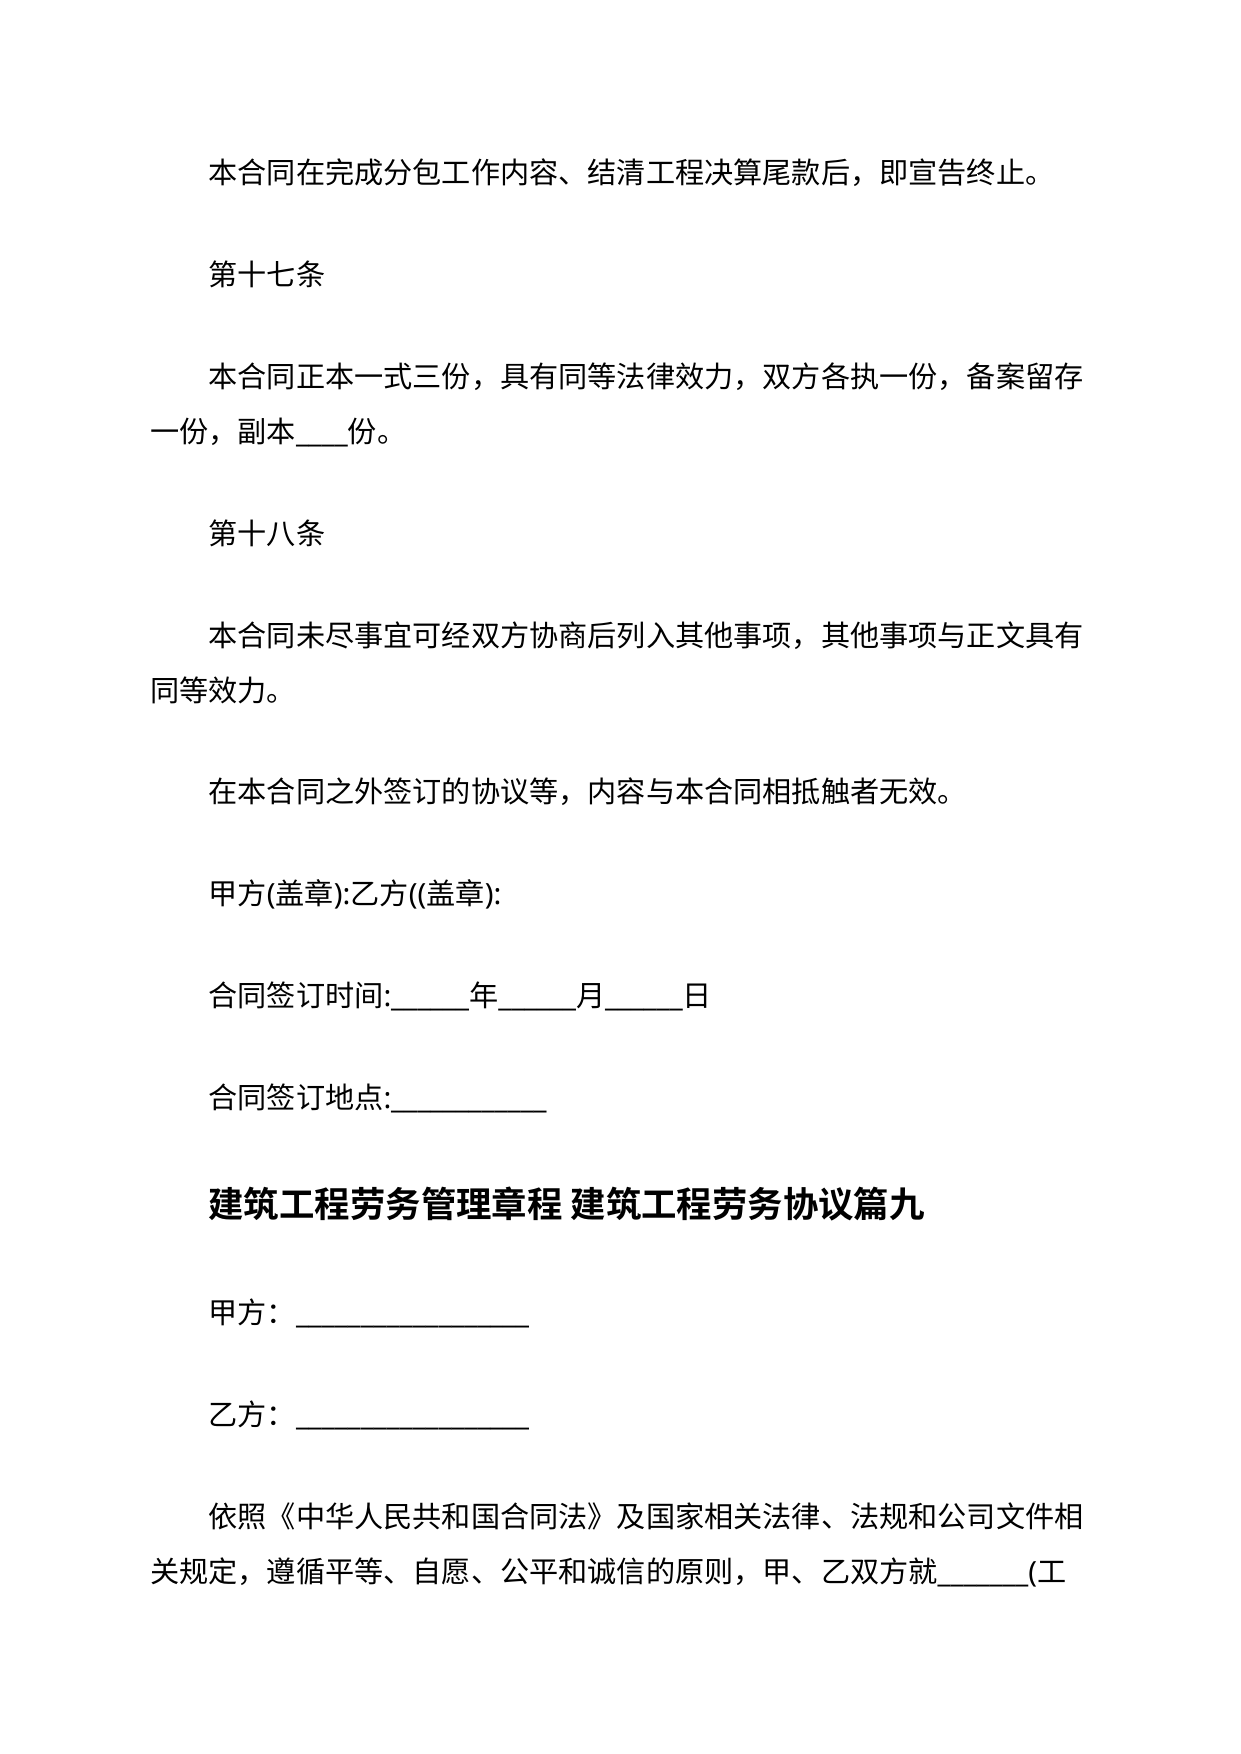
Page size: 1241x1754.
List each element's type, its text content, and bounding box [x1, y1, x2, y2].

text 第十八条 [150, 510, 1090, 553]
text 合同签订时间:______年______月______日 [150, 973, 1090, 1015]
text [150, 1494, 1090, 1591]
text 甲方(盖章):乙方((盖章): [150, 871, 1090, 913]
text 合同签订地点:____________ [150, 1074, 1090, 1117]
text 本合同在完成分包工作内容、结清工程决算尾款后，即宣告终止。 [150, 150, 1090, 192]
text 建筑工程劳务管理章程 建筑工程劳务协议篇九 [150, 1177, 1090, 1228]
text 乙方：__________________ [150, 1392, 1090, 1434]
text 本合同正本一式三份，具有同等法律效力，双方各执一份，备案留存一份，副本____份。 [150, 353, 1090, 451]
text 在本合同之外签订的协议等，内容与本合同相抵触者无效。 [150, 769, 1090, 811]
text 第十七条 [150, 252, 1090, 294]
text 甲方：__________________ [150, 1290, 1090, 1332]
text 本合同未尽事宜可经双方协商后列入其他事项，其他事项与正文具有同等效力。 [150, 612, 1090, 709]
